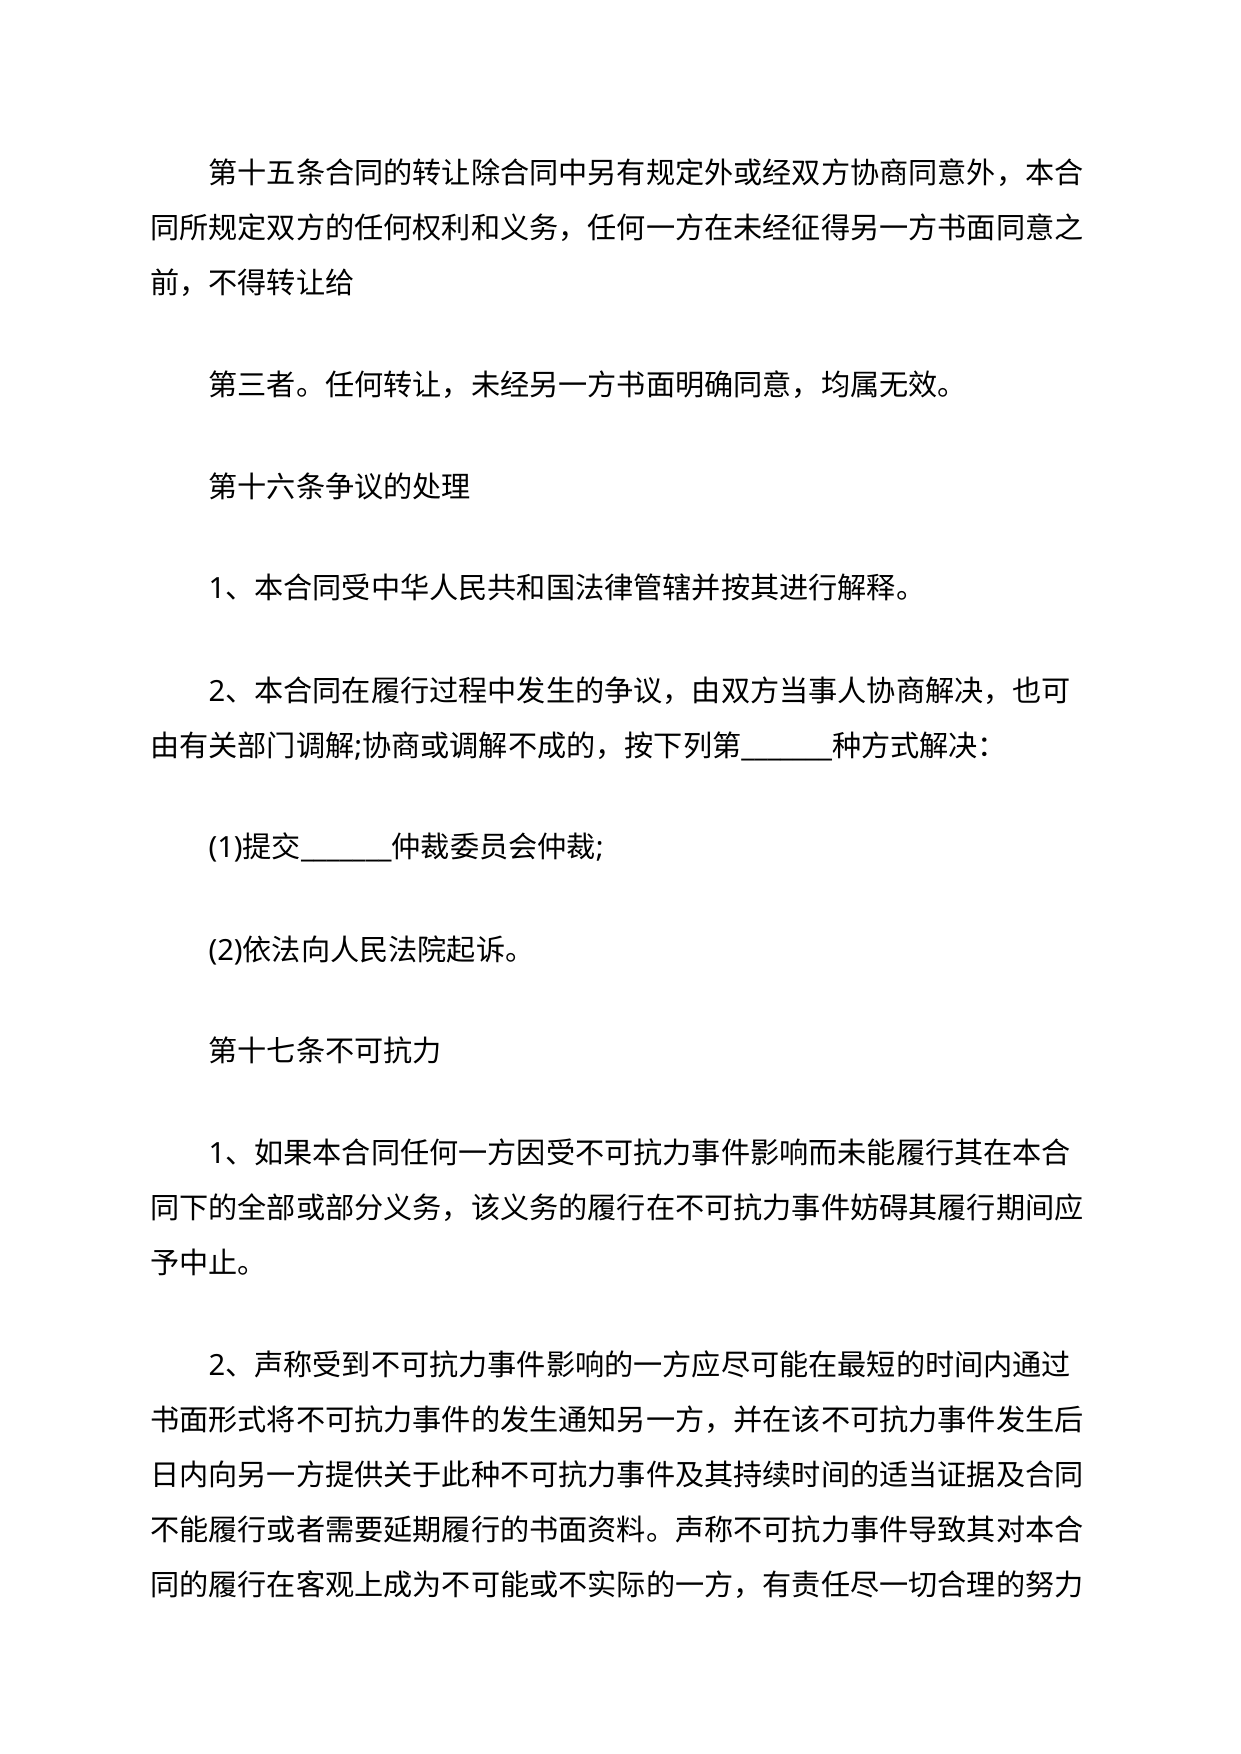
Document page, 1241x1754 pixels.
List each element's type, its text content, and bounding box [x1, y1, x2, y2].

text 2、本合同在履行过程中发生的争议，由双方当事人协商解决，也可由有关部门调解;协商或调解不成的，按下列第_______种方式解决： [150, 667, 1090, 764]
text 第十七条不可抗力 [150, 1028, 1090, 1070]
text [150, 1341, 1090, 1603]
text 第三者。任何转让，未经另一方书面明确同意，均属无效。 [150, 362, 1090, 404]
text (2)依法向人民法院起诉。 [150, 926, 1090, 968]
text 1、本合同受中华人民共和国法律管辖并按其进行解释。 [150, 565, 1090, 607]
text (1)提交_______仲裁委员会仲裁; [150, 824, 1090, 866]
text 1、如果本合同任何一方因受不可抗力事件影响而未能履行其在本合同下的全部或部分义务，该义务的履行在不可抗力事件妨碍其履行期间应予中止。 [150, 1130, 1090, 1282]
text 第十五条合同的转让除合同中另有规定外或经双方协商同意外，本合同所规定双方的任何权利和义务，任何一方在未经征得另一方书面同意之前，不得转让给 [150, 150, 1090, 302]
text 第十六条争议的处理 [150, 463, 1090, 506]
